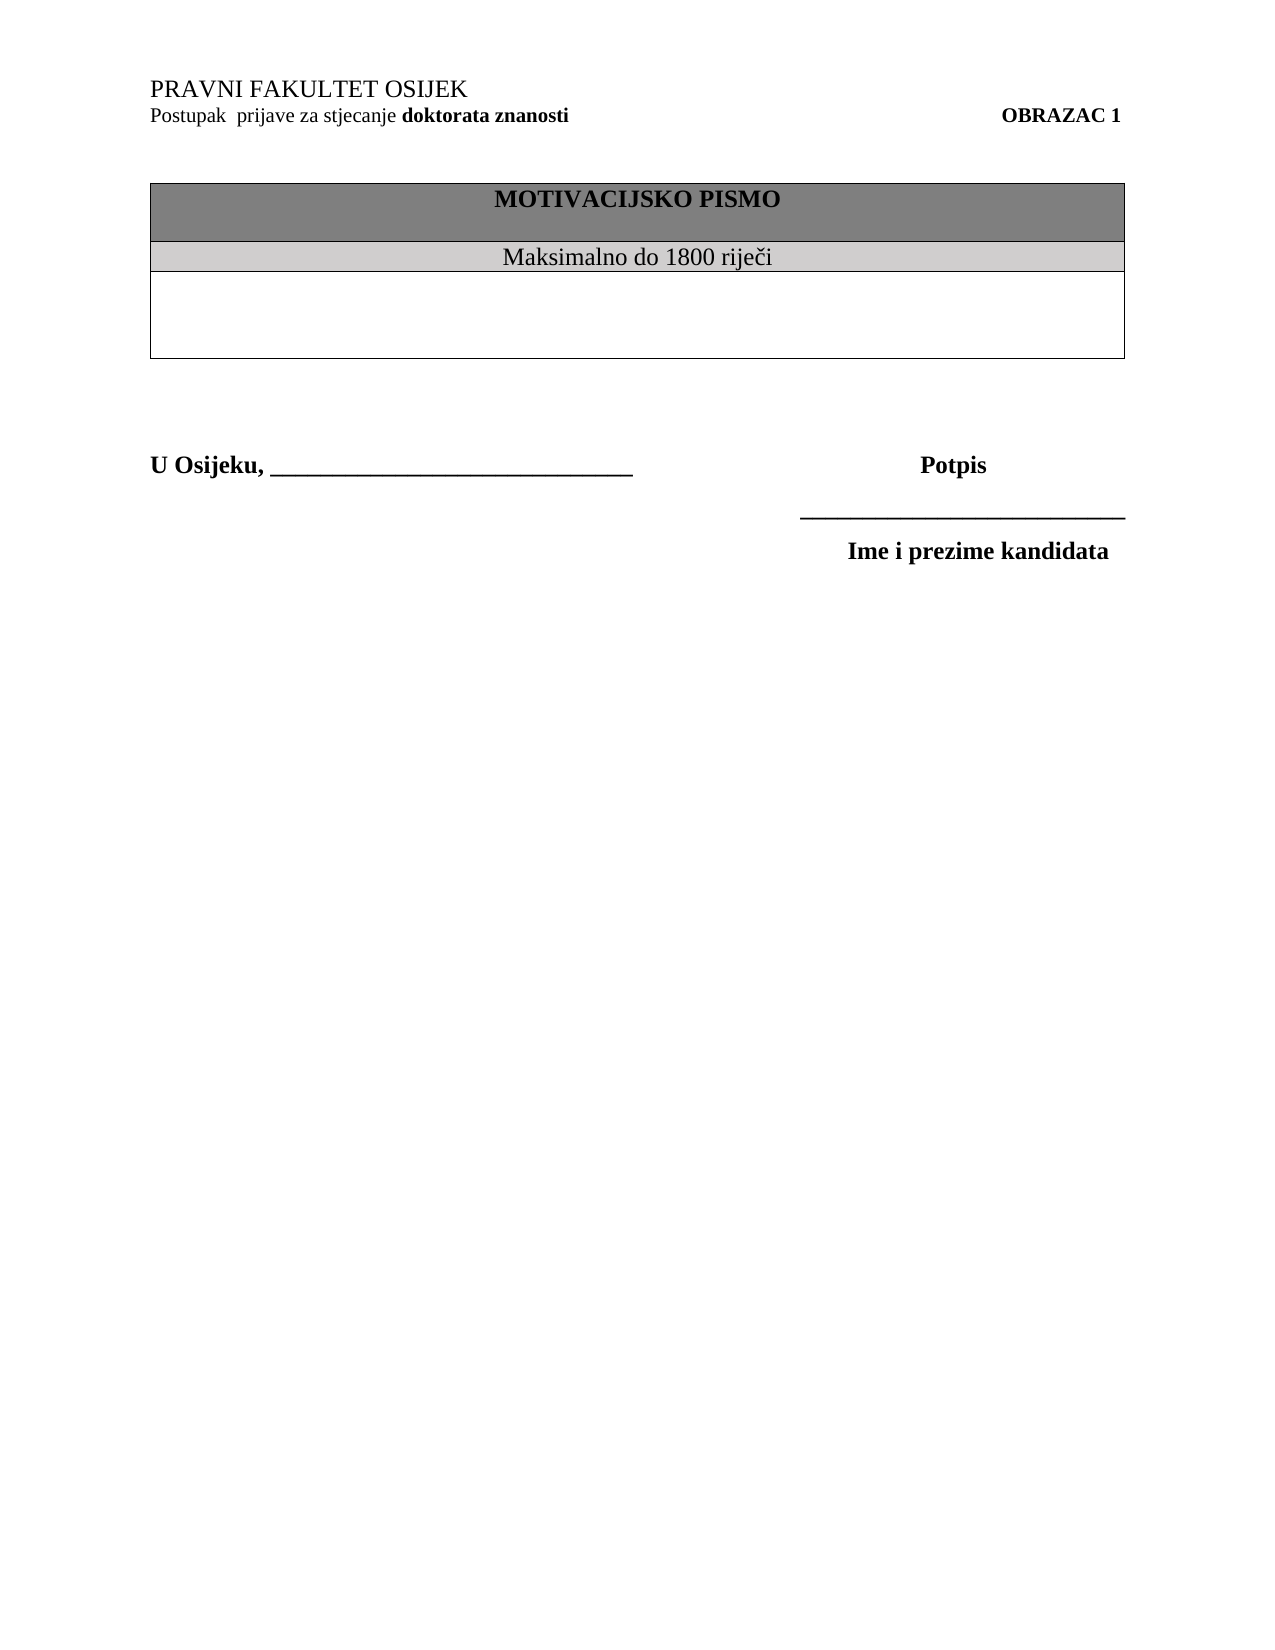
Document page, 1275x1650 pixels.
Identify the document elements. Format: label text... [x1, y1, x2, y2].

table_cell [151, 272, 1124, 358]
table_header MOTIVACIJSKO PISMO [151, 184, 1124, 241]
text Ime i prezime kandidata [150, 536, 1125, 565]
text __________________________ [150, 493, 1125, 522]
text U Osijeku, _____________________________ Potpis [150, 450, 1125, 479]
table_cell Maksimalno do 1800 riječi [151, 242, 1124, 271]
